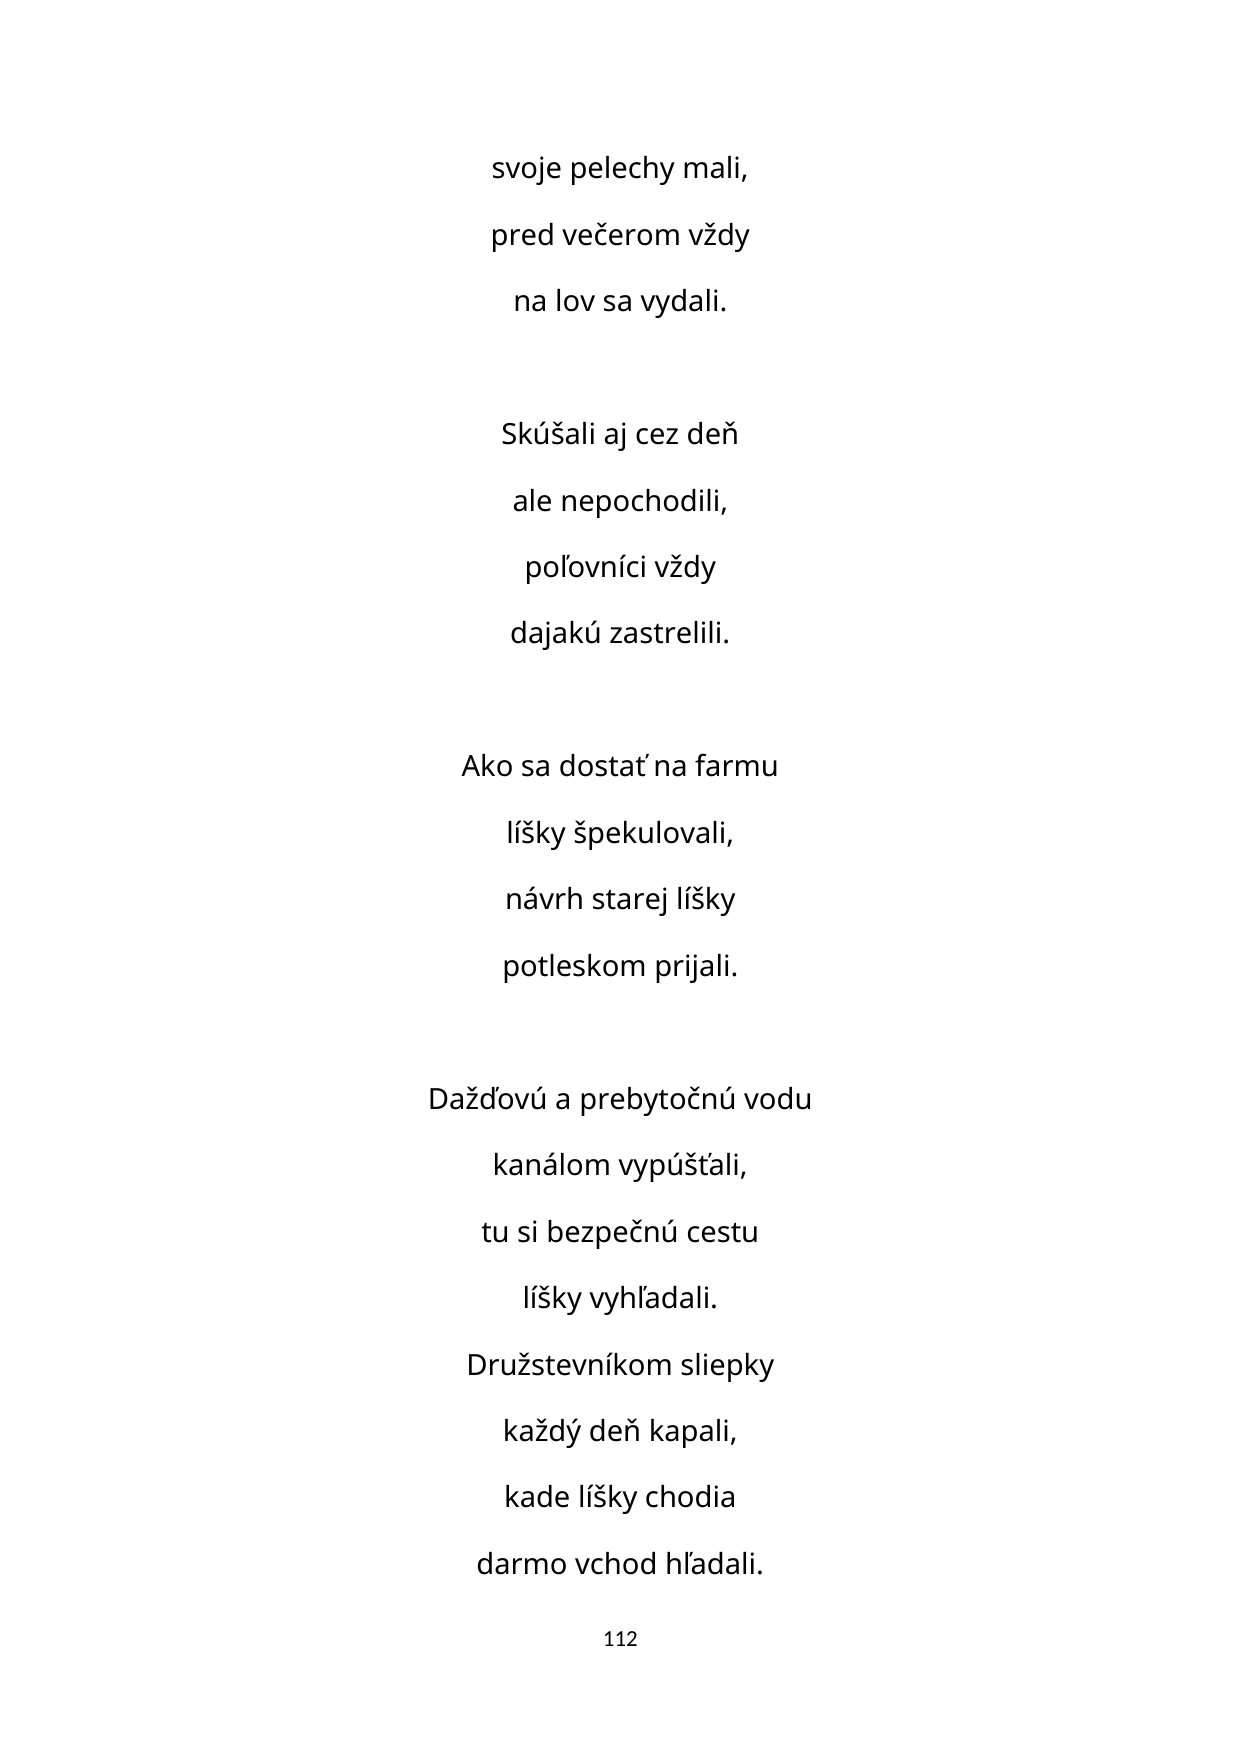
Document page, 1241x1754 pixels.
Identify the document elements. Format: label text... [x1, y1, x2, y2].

text kade líšky chodia [148, 1477, 1093, 1516]
text dajakú zastrelili. [148, 613, 1093, 652]
text svoje pelechy mali, [148, 148, 1093, 187]
text líšky vyhľadali. [148, 1277, 1093, 1317]
text darmo vchod hľadali. [148, 1543, 1093, 1583]
text Družstevníkom sliepky [148, 1344, 1093, 1383]
text líšky špekulovali, [148, 812, 1093, 852]
text poľovníci vždy [148, 546, 1093, 586]
text potleskom prijali. [148, 945, 1093, 985]
text Skúšali aj cez deň [148, 413, 1093, 453]
text Dažďovú a prebytočnú vodu [148, 1078, 1093, 1118]
text Ako sa dostať na farmu [148, 746, 1093, 785]
text pred večerom vždy [148, 214, 1093, 254]
text kanálom vypúšťali, [148, 1144, 1093, 1184]
text tu si bezpečnú cestu [148, 1211, 1093, 1251]
text ale nepochodili, [148, 480, 1093, 519]
text návrh starej líšky [148, 879, 1093, 918]
text každý deň kapali, [148, 1410, 1093, 1450]
text na lov sa vydali. [148, 281, 1093, 320]
